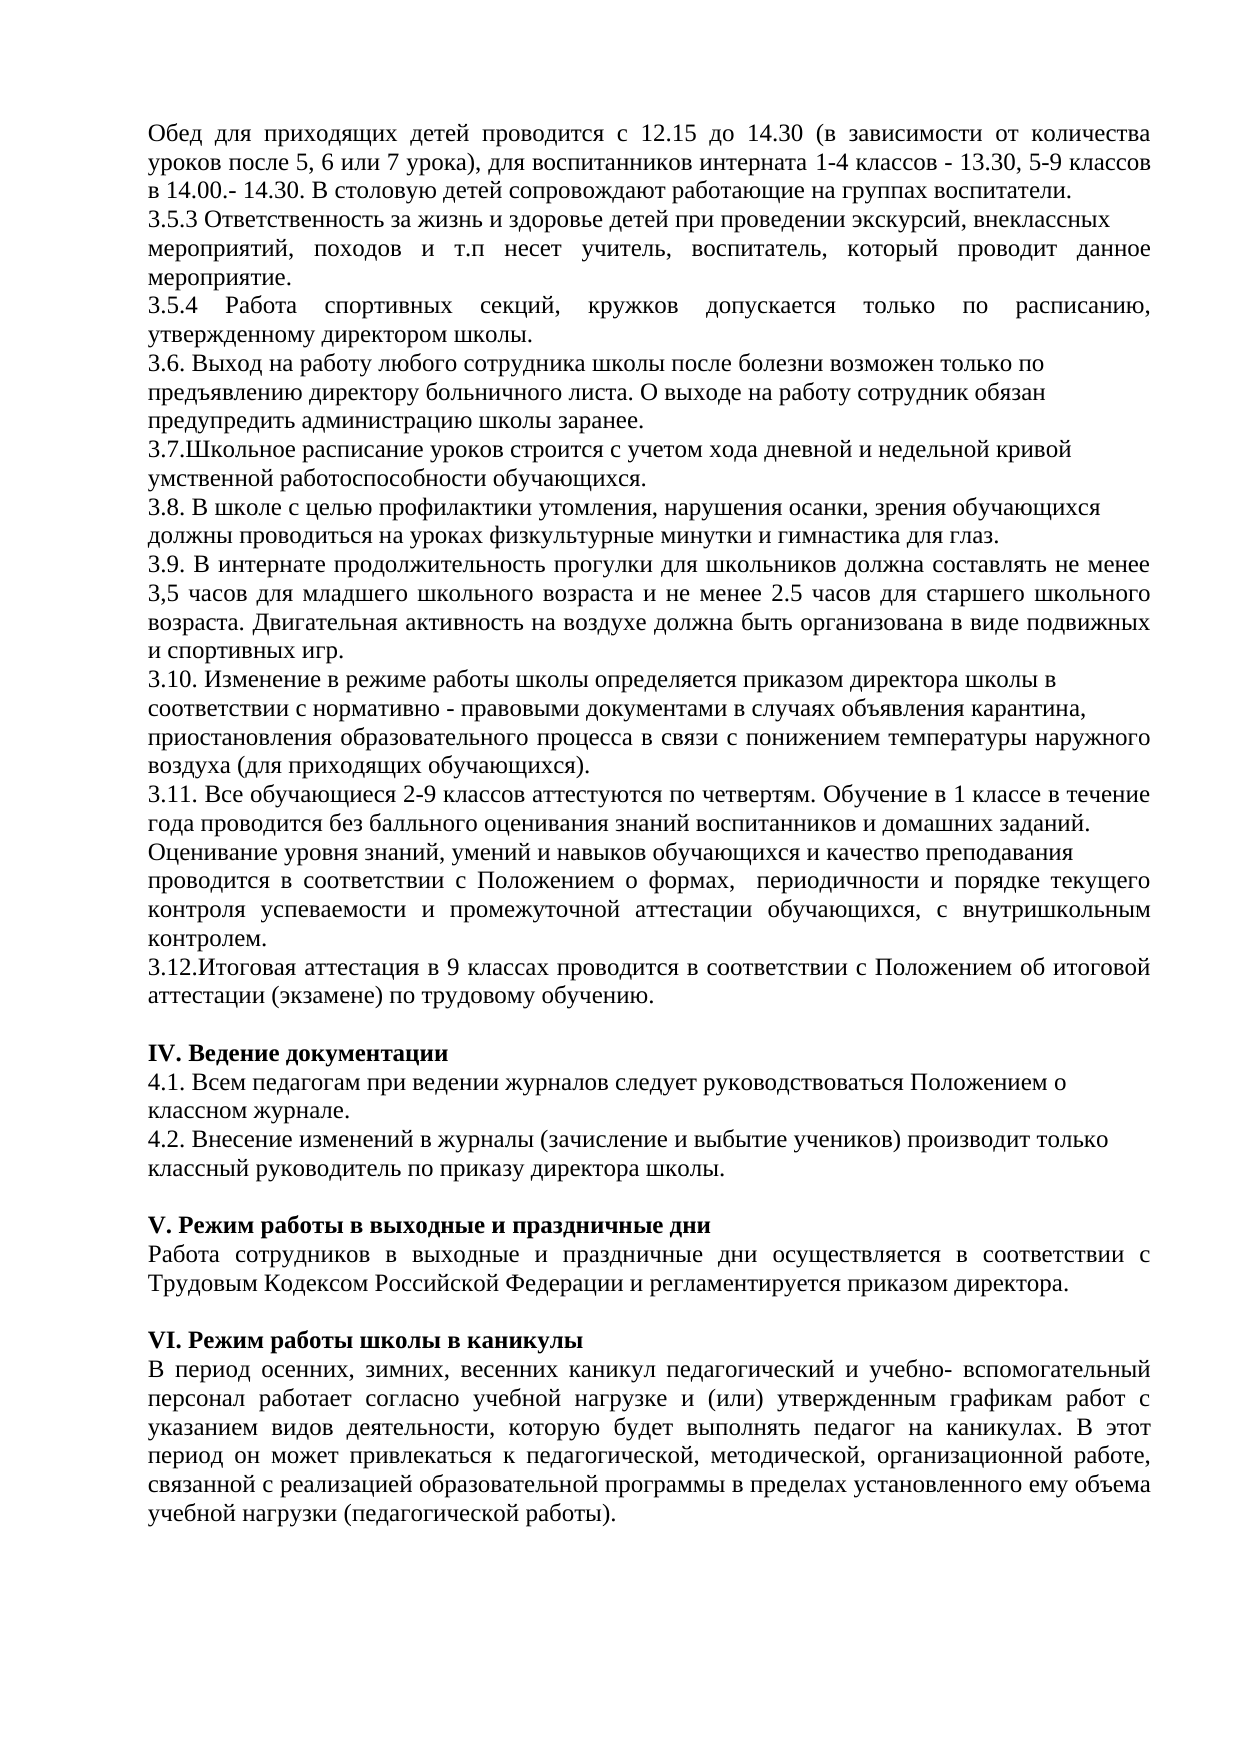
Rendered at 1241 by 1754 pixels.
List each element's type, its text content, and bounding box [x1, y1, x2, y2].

text 3.9. В интернате продолжительность прогулки для школьников должна составлять не менее 3,5 часов для младшего школьного возраста и не менее 2.5 часов для старшего школьного возраста. Двигательная активность на воздухе должна быть организована в виде подвижных и спортивных игр. [148, 549, 1152, 664]
text должны проводиться на уроках физкультурные минутки и гимнастика для глаз. [148, 521, 1152, 549]
text IV. Ведение документации [148, 1038, 1152, 1067]
text соответствии с нормативно - правовыми документами в случаях объявления карантина, [148, 693, 1152, 722]
text 3.11. Все обучающиеся 2-9 классов аттестуются по четвертям. Обучение в 1 классе в течение года проводится без балльного оценивания знаний воспитанников и домашних заданий. [148, 779, 1152, 837]
text 3.5.3 Ответственность за жизнь и здоровье детей при проведении экскурсий, внеклассных [148, 204, 1152, 233]
text 3.8. В школе с целью профилактики утомления, нарушения осанки, зрения обучающихся [148, 492, 1152, 521]
text V. Режим работы в выходные и праздничные дни [148, 1211, 1152, 1239]
text 3.12.Итоговая аттестация в 9 классах проводится в соответствии с Положением об итоговой аттестации (экзамене) по трудовому обучению. [148, 952, 1152, 1009]
text В период осенних, зимних, весенних каникул педагогический и учебно- вспомогательный персонал работает согласно учебной нагрузке и (или) утвержденным графикам работ с указанием видов деятельности, которую будет выполнять педагог на каникулах. В этот период он может привлекаться к педагогической, методической, организационной работе, связанной с реализацией образовательной программы в пределах установленного ему объема учебной нагрузки (педагогической работы). [148, 1354, 1152, 1527]
text Оценивание уровня знаний, умений и навыков обучающихся и качество преподавания [148, 837, 1152, 866]
text VI. Режим работы школы в каникулы [148, 1326, 1152, 1354]
text 3.5.4 Работа спортивных секций, кружков допускается только по расписанию, утвержденному директором школы. [148, 291, 1152, 348]
text Обед для приходящих детей проводится с 12.15 до 14.30 (в зависимости от количества уроков после 5, 6 или 7 урока), для воспитанников интерната 1-4 классов - 13.30, 5-9 классов в 14.00.- 14.30. В столовую детей сопровождают работающие на группах воспитатели. [148, 118, 1152, 204]
text 4.2. Внесение изменений в журналы (зачисление и выбытие учеников) производит только [148, 1124, 1152, 1153]
text умственной работоспособности обучающихся. [148, 463, 1152, 492]
text 3.10. Изменение в режиме работы школы определяется приказом директора школы в [148, 664, 1152, 693]
text 4.1. Всем педагогам при ведении журналов следует руководствоваться Положением о [148, 1067, 1152, 1096]
text предъявлению директору больничного листа. О выходе на работу сотрудник обязан [148, 377, 1152, 406]
text 3.7.Школьное расписание уроков строится с учетом хода дневной и недельной кривой [148, 434, 1152, 463]
text классном журнале. [148, 1096, 1152, 1124]
text приостановления образовательного процесса в связи с понижением температуры наружного воздуха (для приходящих обучающихся). [148, 722, 1152, 779]
text Работа сотрудников в выходные и праздничные дни осуществляется в соответствии с Трудовым Кодексом Российской Федерации и регламентируется приказом директора. [148, 1239, 1152, 1297]
text 3.6. Выход на работу любого сотрудника школы после болезни возможен только по [148, 348, 1152, 377]
text проводится в соответствии с Положением о формах, периодичности и порядке текущего контроля успеваемости и промежуточной аттестации обучающихся, с внутришкольным контролем. [148, 866, 1152, 952]
text мероприятий, походов и т.п несет учитель, воспитатель, который проводит данное мероприятие. [148, 233, 1152, 291]
text классный руководитель по приказу директора школы. [148, 1153, 1152, 1182]
text предупредить администрацию школы заранее. [148, 406, 1152, 434]
